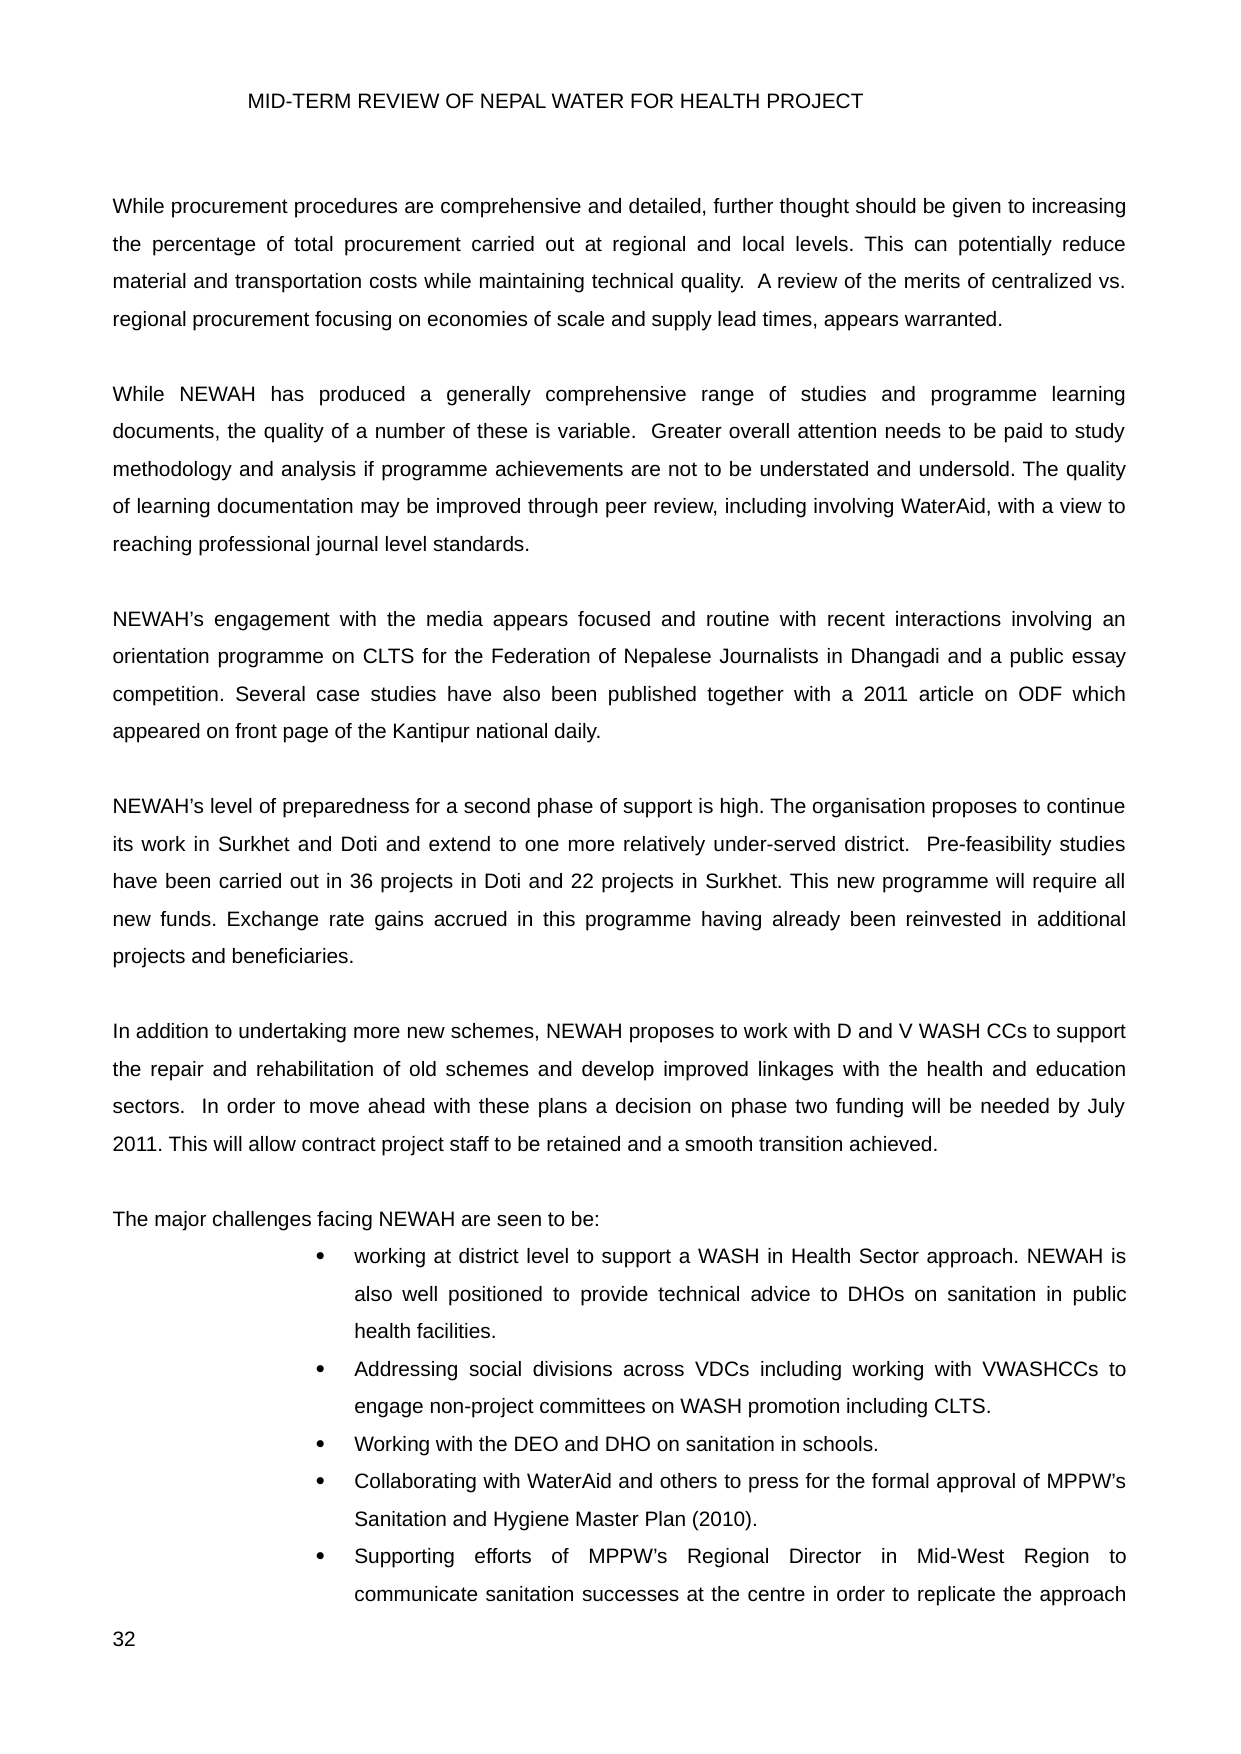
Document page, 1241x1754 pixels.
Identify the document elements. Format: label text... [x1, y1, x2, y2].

text While procurement procedures are comprehensive and detailed, further thought should be given to increasing the percentage of total procurement carried out at regional and local levels. This can potentially reduce material and transportation costs while maintaining technical quality. A review of the merits of centralized vs. regional procurement focusing on economies of scale and supply lead times, appears warranted. [112, 187, 1128, 337]
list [317, 1537, 1128, 1612]
text In addition to undertaking more new schemes, NEWAH proposes to work with D and V WASH CCs to support the repair and rehabilitation of old schemes and develop improved linkages with the health and education sectors. In order to move ahead with these plans a decision on phase two funding will be needed by July 2011. This will allow contract project staff to be retained and a smooth transition achieved. [112, 1012, 1128, 1162]
list Collaborating with WaterAid and others to press for the formal approval of MPPW’s Sanitation and Hygiene Master Plan (2010). [317, 1462, 1128, 1537]
list Working with the DEO and DHO on sanitation in schools. [317, 1425, 1128, 1462]
text The major challenges facing NEWAH are seen to be: [112, 1200, 1128, 1237]
text While NEWAH has produced a generally comprehensive range of studies and programme learning documents, the quality of a number of these is variable. Greater overall attention needs to be paid to study methodology and analysis if programme achievements are not to be understated and undersold. The quality of learning documentation may be improved through peer review, including involving WaterAid, with a view to reaching professional journal level standards. [112, 375, 1128, 562]
text NEWAH’s level of preparedness for a second phase of support is high. The organisation proposes to continue its work in Surkhet and Doti and extend to one more relatively under-served district. Pre-feasibility studies have been carried out in 36 projects in Doti and 22 projects in Surkhet. This new programme will require all new funds. Exchange rate gains accrued in this programme having already been reinvested in additional projects and beneficiaries. [112, 787, 1128, 975]
text NEWAH’s engagement with the media appears focused and routine with recent interactions involving an orientation programme on CLTS for the Federation of Nepalese Journalists in Dhangadi and a public essay competition. Several case studies have also been published together with a 2011 article on ODF which appeared on front page of the Kantipur national daily. [112, 600, 1128, 750]
list working at district level to support a WASH in Health Sector approach. NEWAH is also well positioned to provide technical advice to DHOs on sanitation in public health facilities. [317, 1237, 1128, 1350]
list Addressing social divisions across VDCs including working with VWASHCCs to engage non-project committees on WASH promotion including CLTS. [317, 1350, 1128, 1425]
